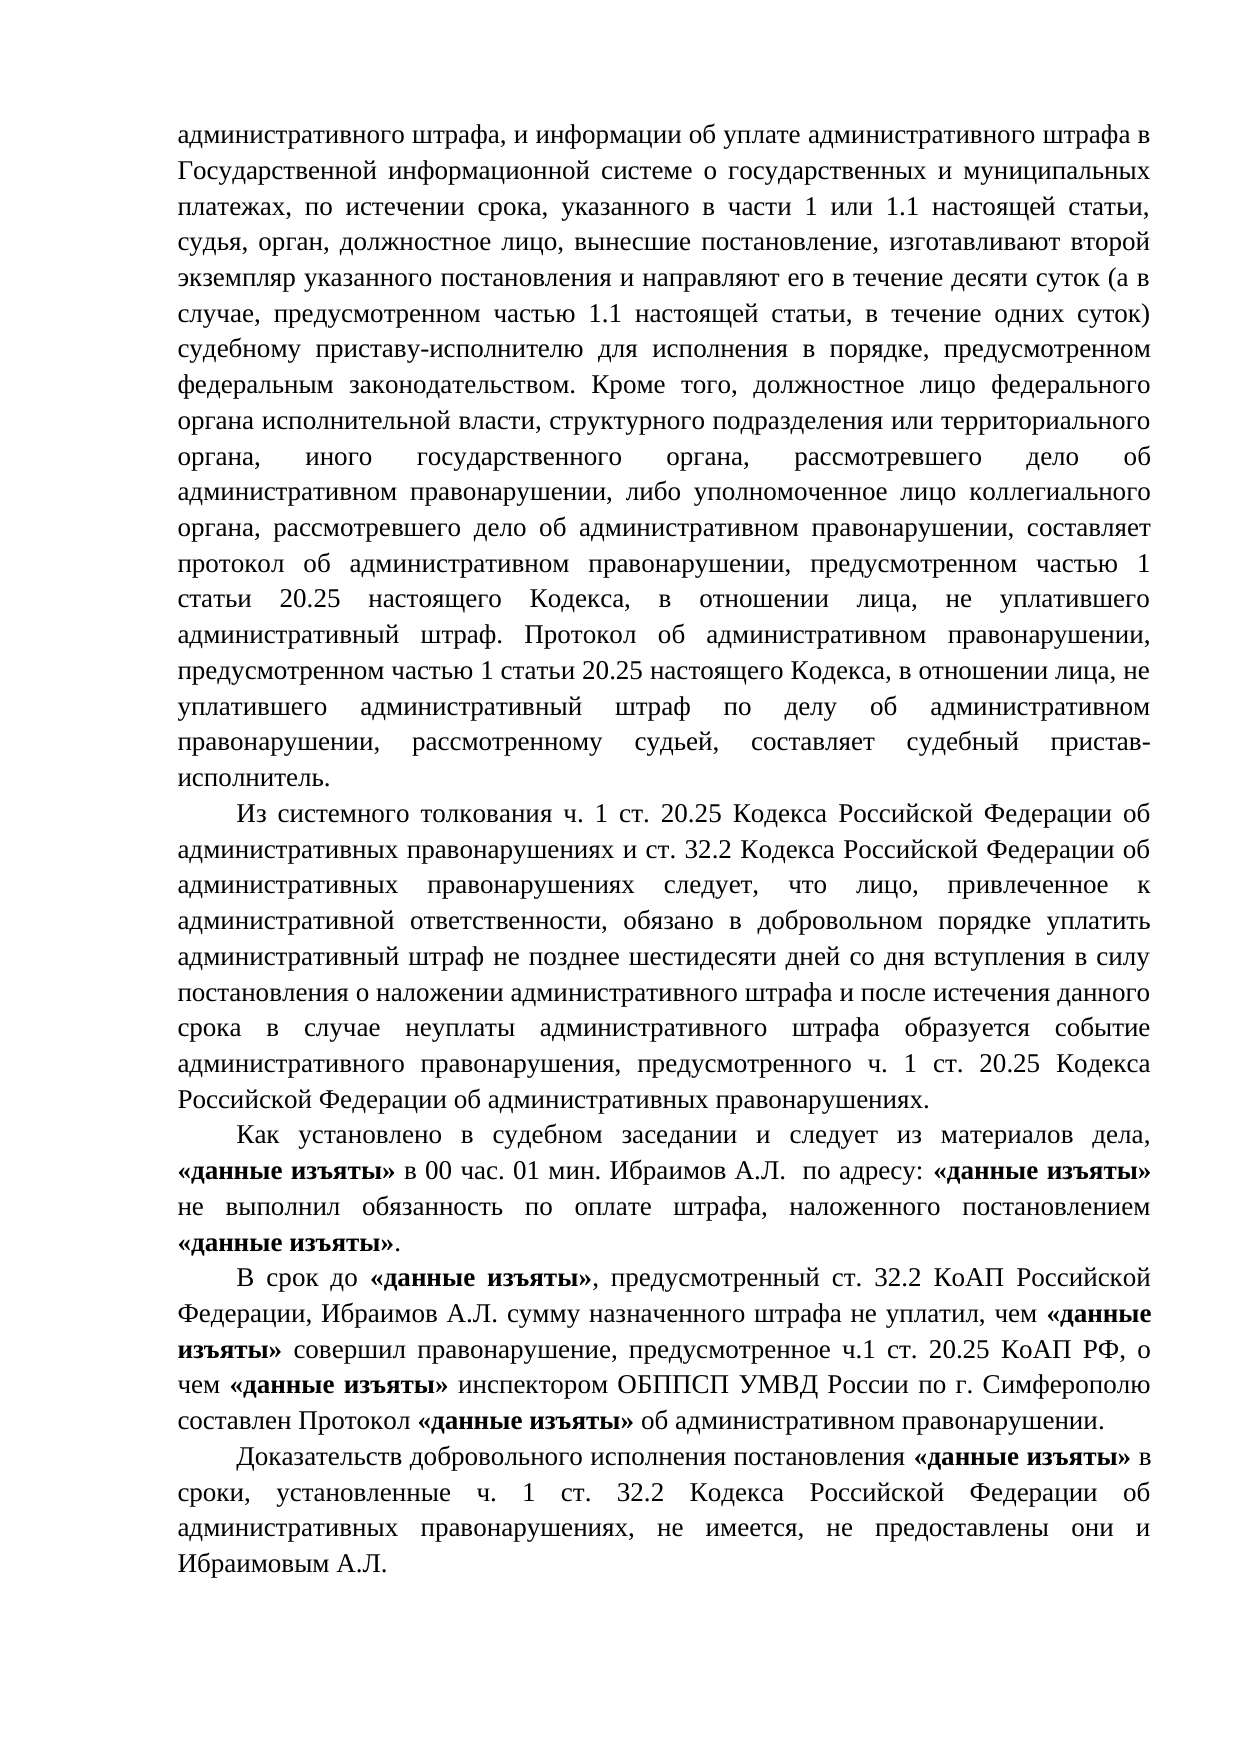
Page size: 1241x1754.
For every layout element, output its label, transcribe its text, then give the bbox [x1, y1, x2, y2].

text Доказательств добровольного исполнения постановления «данные изъяты» в сроки, установленные ч. 1 ст. 32.2 Кодекса Российской Федерации об административных правонарушениях, не имеется, не предоставлены они и Ибраимовым А.Л. [177, 1440, 1152, 1578]
text Из системного толкования ч. 1 ст. 20.25 Кодекса Российской Федерации об административных правонарушениях и ст. 32.2 Кодекса Российской Федерации об административных правонарушениях следует, что лицо, привлеченное к административной ответственности, обязано в добровольном порядке уплатить административный штраф не позднее шестидесяти дней со дня вступления в силу постановления о наложении административного штрафа и после истечения данного срока в случае неуплаты административного штрафа образуется событие административного правонарушения, предусмотренного ч. 1 ст. 20.25 Кодекса Российской Федерации об административных правонарушениях. [177, 797, 1152, 1114]
text Как установлено в судебном заседании и следует из материалов дела, «данные изъяты» в 00 час. 01 мин. Ибраимов А.Л. по адресу: «данные изъяты» не выполнил обязанность по оплате штрафа, наложенного постановлением «данные изъяты». [177, 1118, 1152, 1257]
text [177, 118, 1152, 792]
text В срок до «данные изъяты», предусмотренный ст. 32.2 КоАП Российской Федерации, Ибраимов А.Л. сумму назначенного штрафа не уплатил, чем «данные изъяты» совершил правонарушение, предусмотренное ч.1 ст. 20.25 КоАП РФ, о чем «данные изъяты» инспектором ОБППСП УМВД России по г. Симферополю составлен Протокол «данные изъяты» об административном правонарушении. [177, 1261, 1152, 1436]
